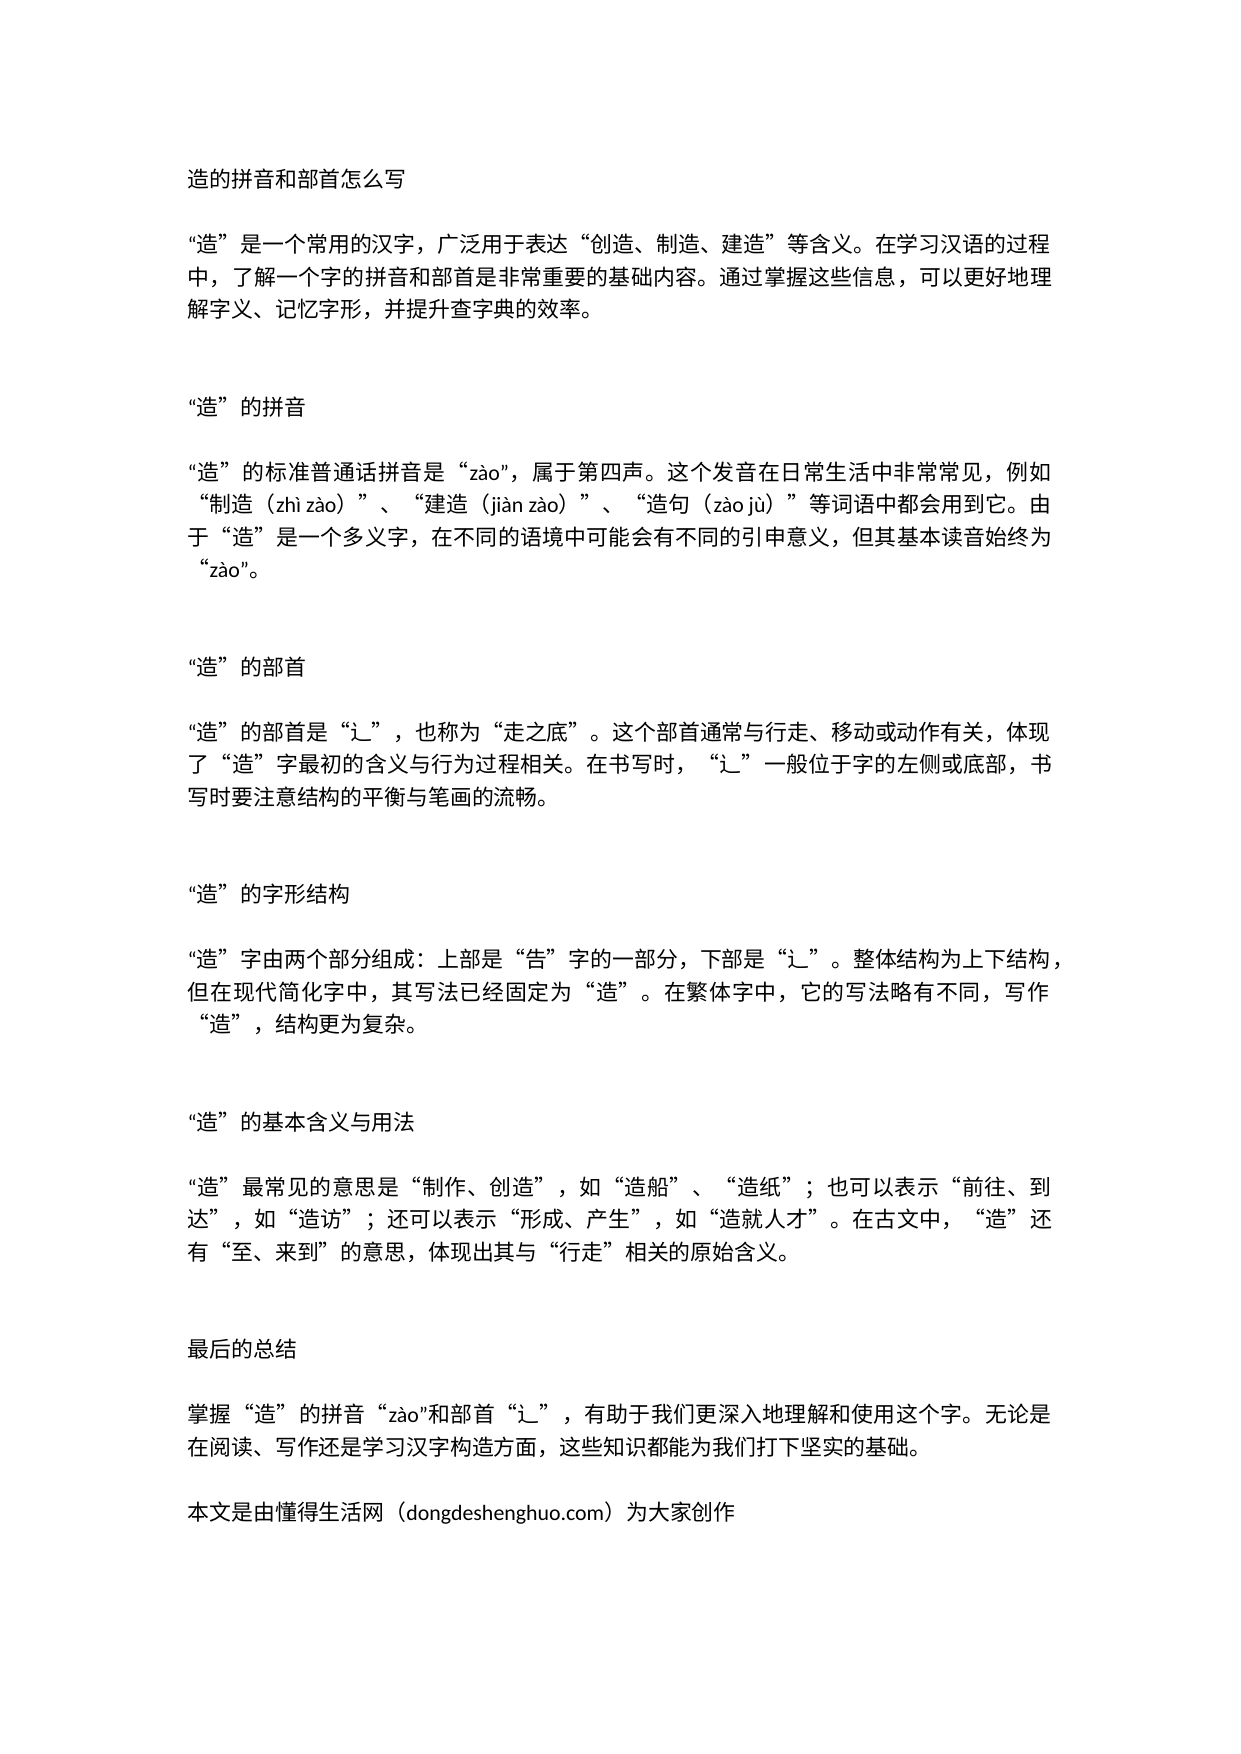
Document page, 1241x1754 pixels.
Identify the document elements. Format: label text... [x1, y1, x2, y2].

text “造”的部首是“辶”，也称为“走之底”。这个部首通常与行走、移动或动作有关，体现了“造”字最初的含义与行为过程相关。在书写时，“辶”一般位于字的左侧或底部，书写时要注意结构的平衡与笔画的流畅。 [187, 714, 1053, 812]
text “造”的字形结构 [187, 877, 1053, 909]
text “造”的拼音 [187, 389, 1053, 422]
text “造”字由两个部分组成：上部是“告”字的一部分，下部是“辶”。整体结构为上下结构，但在现代简化字中，其写法已经固定为“造”。在繁体字中，它的写法略有不同，写作“造”，结构更为复杂。 [187, 942, 1053, 1039]
text “造”的标准普通话拼音是“zào”，属于第四声。这个发音在日常生活中非常常见，例如“制造（zhì zào）”、“建造（jiàn zào）”、“造句（zào jù）”等词语中都会用到它。由于“造”是一个多义字，在不同的语境中可能会有不同的引申意义，但其基本读音始终为“zào”。 [187, 454, 1053, 584]
text 造的拼音和部首怎么写 [187, 162, 1053, 194]
text 掌握“造”的拼音“zào”和部首“辶”，有助于我们更深入地理解和使用这个字。无论是在阅读、写作还是学习汉字构造方面，这些知识都能为我们打下坚实的基础。 [187, 1397, 1053, 1462]
text 最后的总结 [187, 1332, 1053, 1364]
text “造”的部首 [187, 649, 1053, 682]
text “造”的基本含义与用法 [187, 1104, 1053, 1137]
text “造”最常见的意思是“制作、创造”，如“造船”、“造纸”；也可以表示“前往、到达”，如“造访”；还可以表示“形成、产生”，如“造就人才”。在古文中，“造”还有“至、来到”的意思，体现出其与“行走”相关的原始含义。 [187, 1169, 1053, 1267]
text “造”是一个常用的汉字，广泛用于表达“创造、制造、建造”等含义。在学习汉语的过程中，了解一个字的拼音和部首是非常重要的基础内容。通过掌握这些信息，可以更好地理解字义、记忆字形，并提升查字典的效率。 [187, 227, 1053, 324]
text 本文是由懂得生活网（dongdeshenghuo.com）为大家创作 [187, 1494, 1053, 1527]
